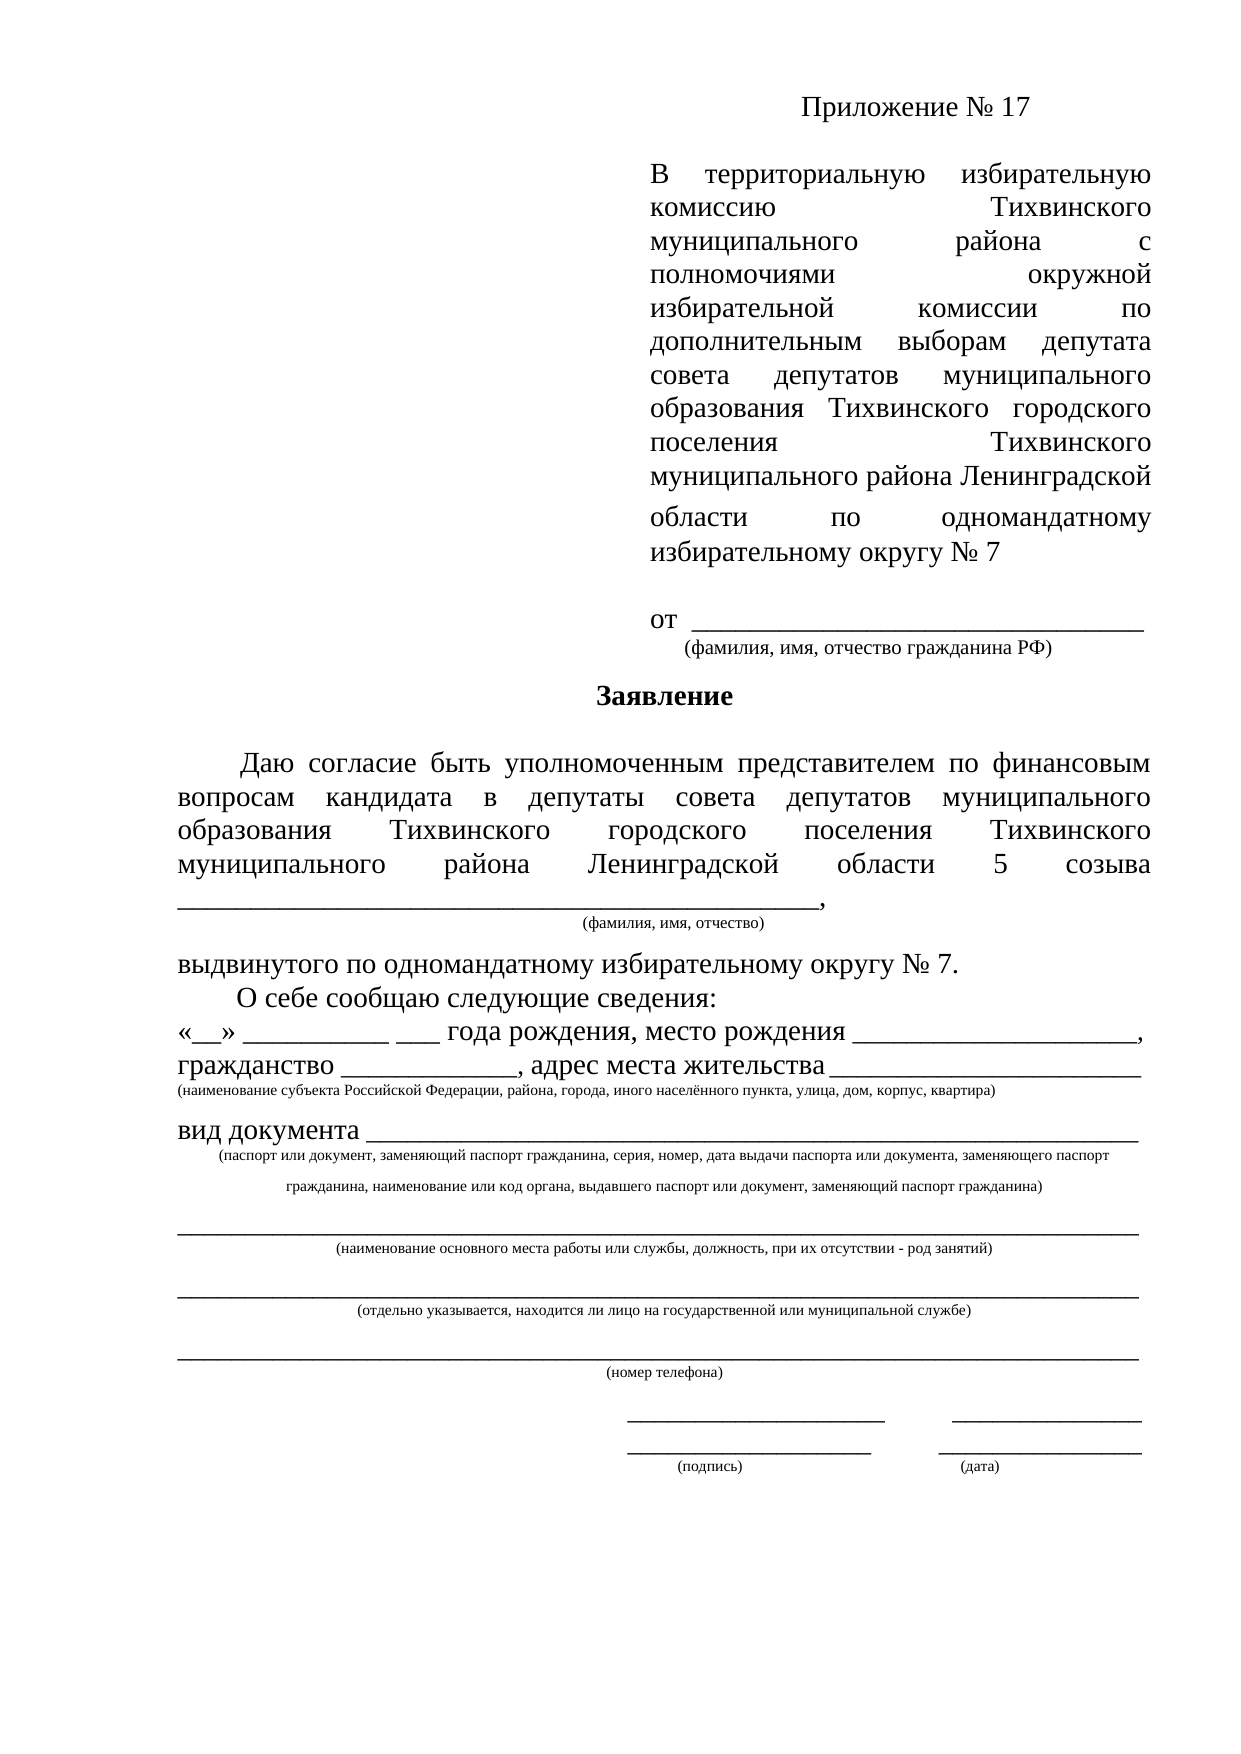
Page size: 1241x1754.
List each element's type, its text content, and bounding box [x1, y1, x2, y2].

text _______________________________________________________________________ [177, 1332, 1152, 1363]
text выдвинутого по одномандатному избирательному округу № 7. [177, 946, 1152, 980]
text (номер телефона) [177, 1363, 1152, 1394]
text вид документа _________________________________________________________ [177, 1112, 1152, 1145]
text (отдельно указывается, находится ли лицо на государственной или муниципальной службе) [177, 1301, 1152, 1332]
text от _______________________________ [650, 601, 1152, 635]
text Даю согласие быть уполномоченным представителем по финансовым вопросам кандидата в депутаты совета депутатов муниципального образования Тихвинского городского поселения Тихвинского муниципального района Ленинградской области 5 созыва ____________________________________________, [177, 745, 1152, 913]
text О себе сообщаю следующие сведения: [177, 980, 1152, 1013]
text «__» __________ ___ года рождения, место рождения _____________________, [177, 1013, 1152, 1047]
text (наименование субъекта Российской Федерации, района, города, иного населённого пункта, улица, дом, корпус, квартира) [177, 1081, 1152, 1112]
text Приложение № 17 [679, 89, 1152, 122]
text ___________________ ______________ [177, 1394, 1152, 1426]
text __________________ _______________ [177, 1426, 1152, 1457]
text _______________________________________________________________________ [177, 1270, 1152, 1301]
text (фамилия, имя, отчество) [177, 913, 1152, 946]
text (фамилия, имя, отчество гражданина РФ) [650, 635, 1152, 659]
text гражданство _____________, адрес места жительства _______________________ [177, 1047, 1152, 1081]
text (паспорт или документ, заменяющий паспорт гражданина, серия, номер, дата выдачи паспорта или документа, заменяющего паспорт гражданина, наименование или код органа, выдавшего паспорт или документ, заменяющий паспорт гражданина) [177, 1145, 1152, 1208]
text (подпись) (дата) [177, 1457, 1152, 1488]
text (наименование основного места работы или службы, должность, при их отсутствии - род занятий) [177, 1239, 1152, 1270]
text В территориальную избирательную комиссию Тихвинского муниципального района c полномочиями окружной избирательной комиссии по дополнительным выборам депутата совета депутатов муниципального образования Тихвинского городского поселения Тихвинского муниципального района Ленинградской области по одномандатному избирательному округу № 7 [650, 156, 1152, 568]
text Заявление [177, 678, 1152, 712]
text _______________________________________________________________________ [177, 1208, 1152, 1239]
